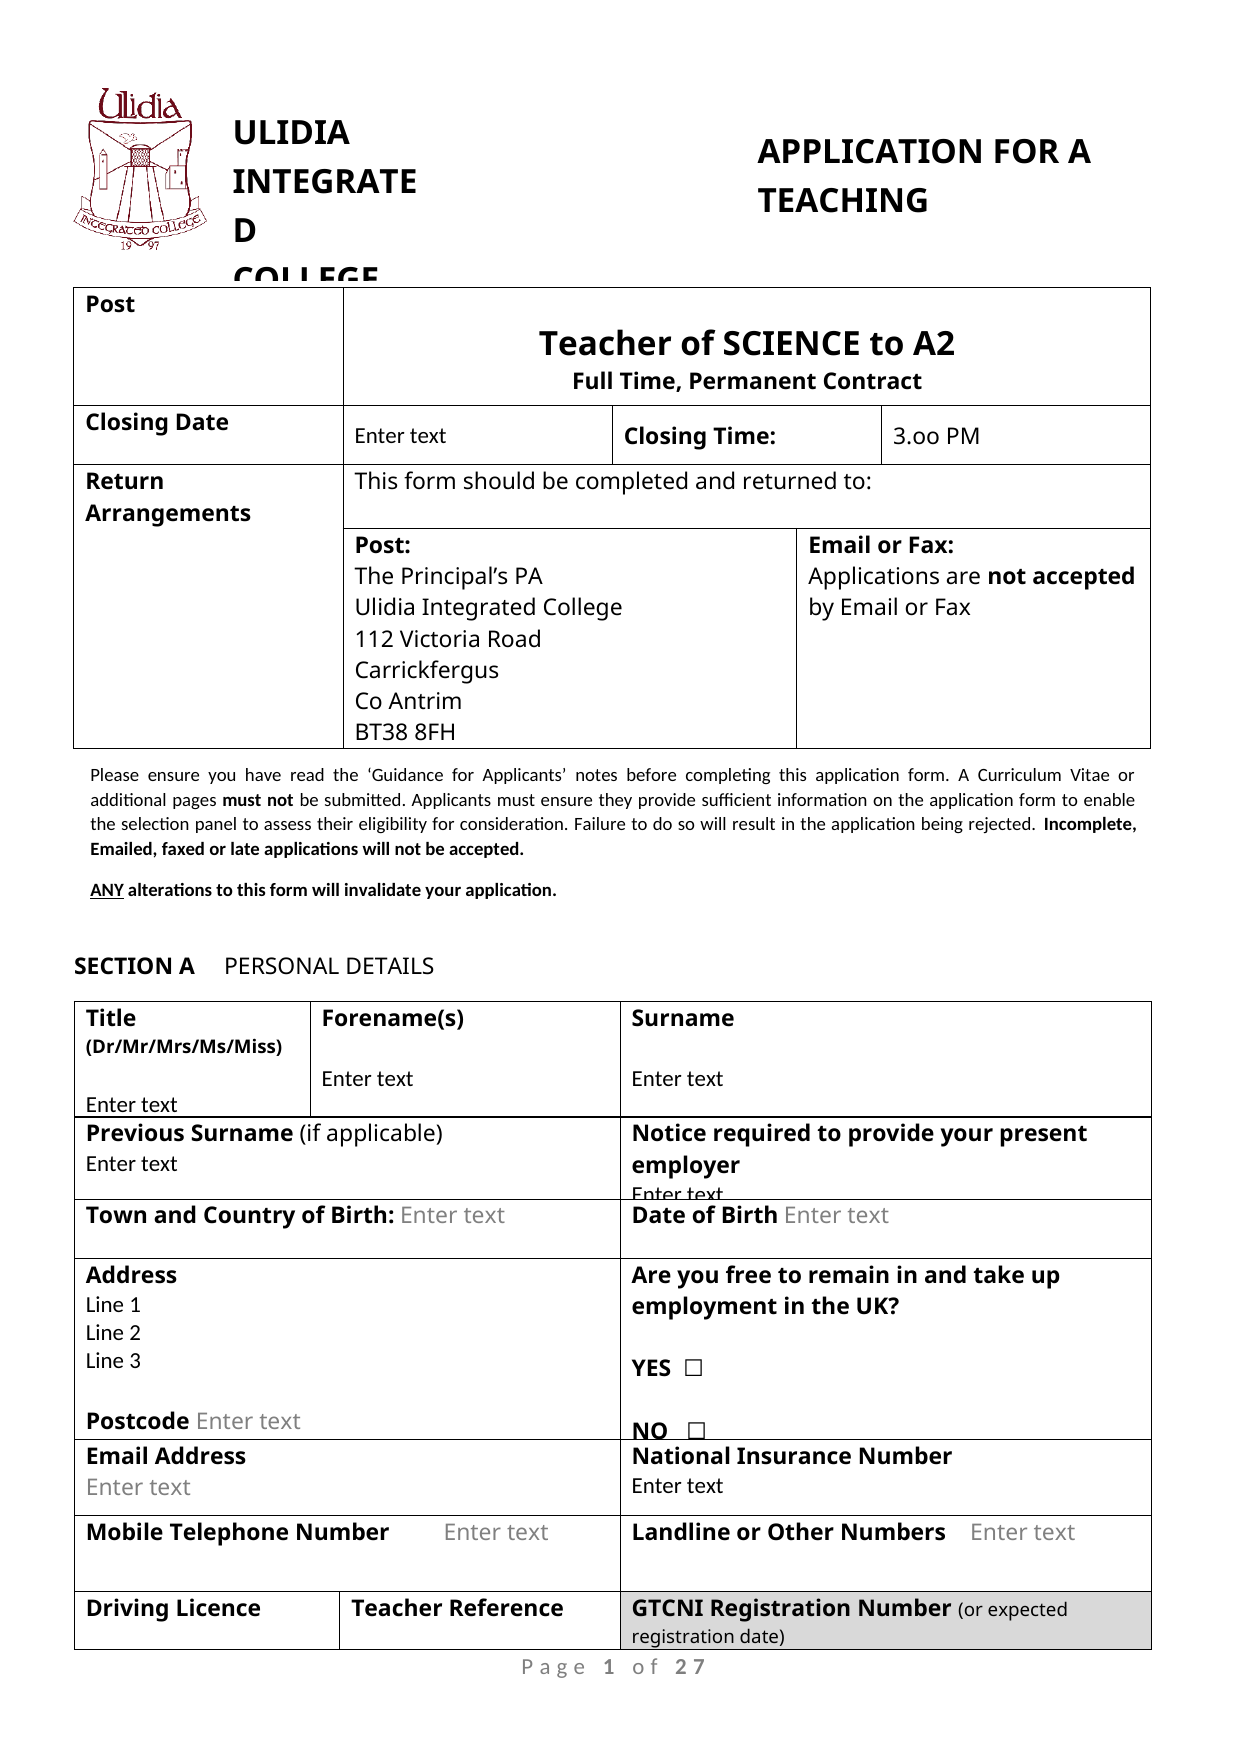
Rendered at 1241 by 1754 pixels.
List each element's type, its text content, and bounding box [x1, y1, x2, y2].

table_header Post [74, 288, 343, 405]
table_cell Closing Date [74, 406, 343, 464]
table_cell This form should be completed and returned to: [344, 465, 1150, 528]
table_header Forename(s) [311, 1002, 620, 1116]
table_cell Return Arrangements [74, 465, 343, 748]
table_cell Landline or Other Numbers [621, 1516, 1151, 1591]
table_cell Are you free to remain in and take up employment in the UK? YES NO [621, 1259, 1151, 1439]
table_cell Closing Time: [613, 406, 881, 464]
table_cell Mobile Telephone Number [75, 1516, 620, 1591]
table_cell GTCNI Registration Number (or expected registration date) [621, 1592, 1151, 1649]
table_cell Email or Fax: Applications are not accepted by Email or Fax [797, 529, 1150, 748]
table_cell [344, 406, 612, 464]
table_header Teacher of SCIENCE to A2 Full Time, Permanent Contract [344, 288, 1150, 405]
table_cell Email Address [75, 1440, 620, 1515]
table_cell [75, 1592, 339, 1649]
picture [73, 88, 207, 250]
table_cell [340, 1592, 620, 1649]
table_cell Address Postcode [75, 1259, 620, 1439]
table_cell Town and Country of Birth: [75, 1200, 620, 1257]
table_cell 3.oo PM [882, 406, 1150, 464]
table_cell Previous Surname (if applicable) [75, 1118, 620, 1198]
table_header Surname [621, 1002, 1151, 1116]
text SECTION A PERSONAL DETAILS [74, 950, 1152, 982]
table_cell National Insurance Number [621, 1440, 1151, 1515]
table_cell Date of Birth [621, 1200, 1151, 1257]
table_cell Post: The Principal’s PA Ulidia Integrated College 112 Victoria Road Carrickfergus Co Antrim BT38 8FH [344, 529, 796, 748]
table_header Title (Dr/Mr/Mrs/Ms/Miss) [75, 1002, 310, 1116]
table_cell Notice required to provide your present employer [621, 1118, 1151, 1198]
